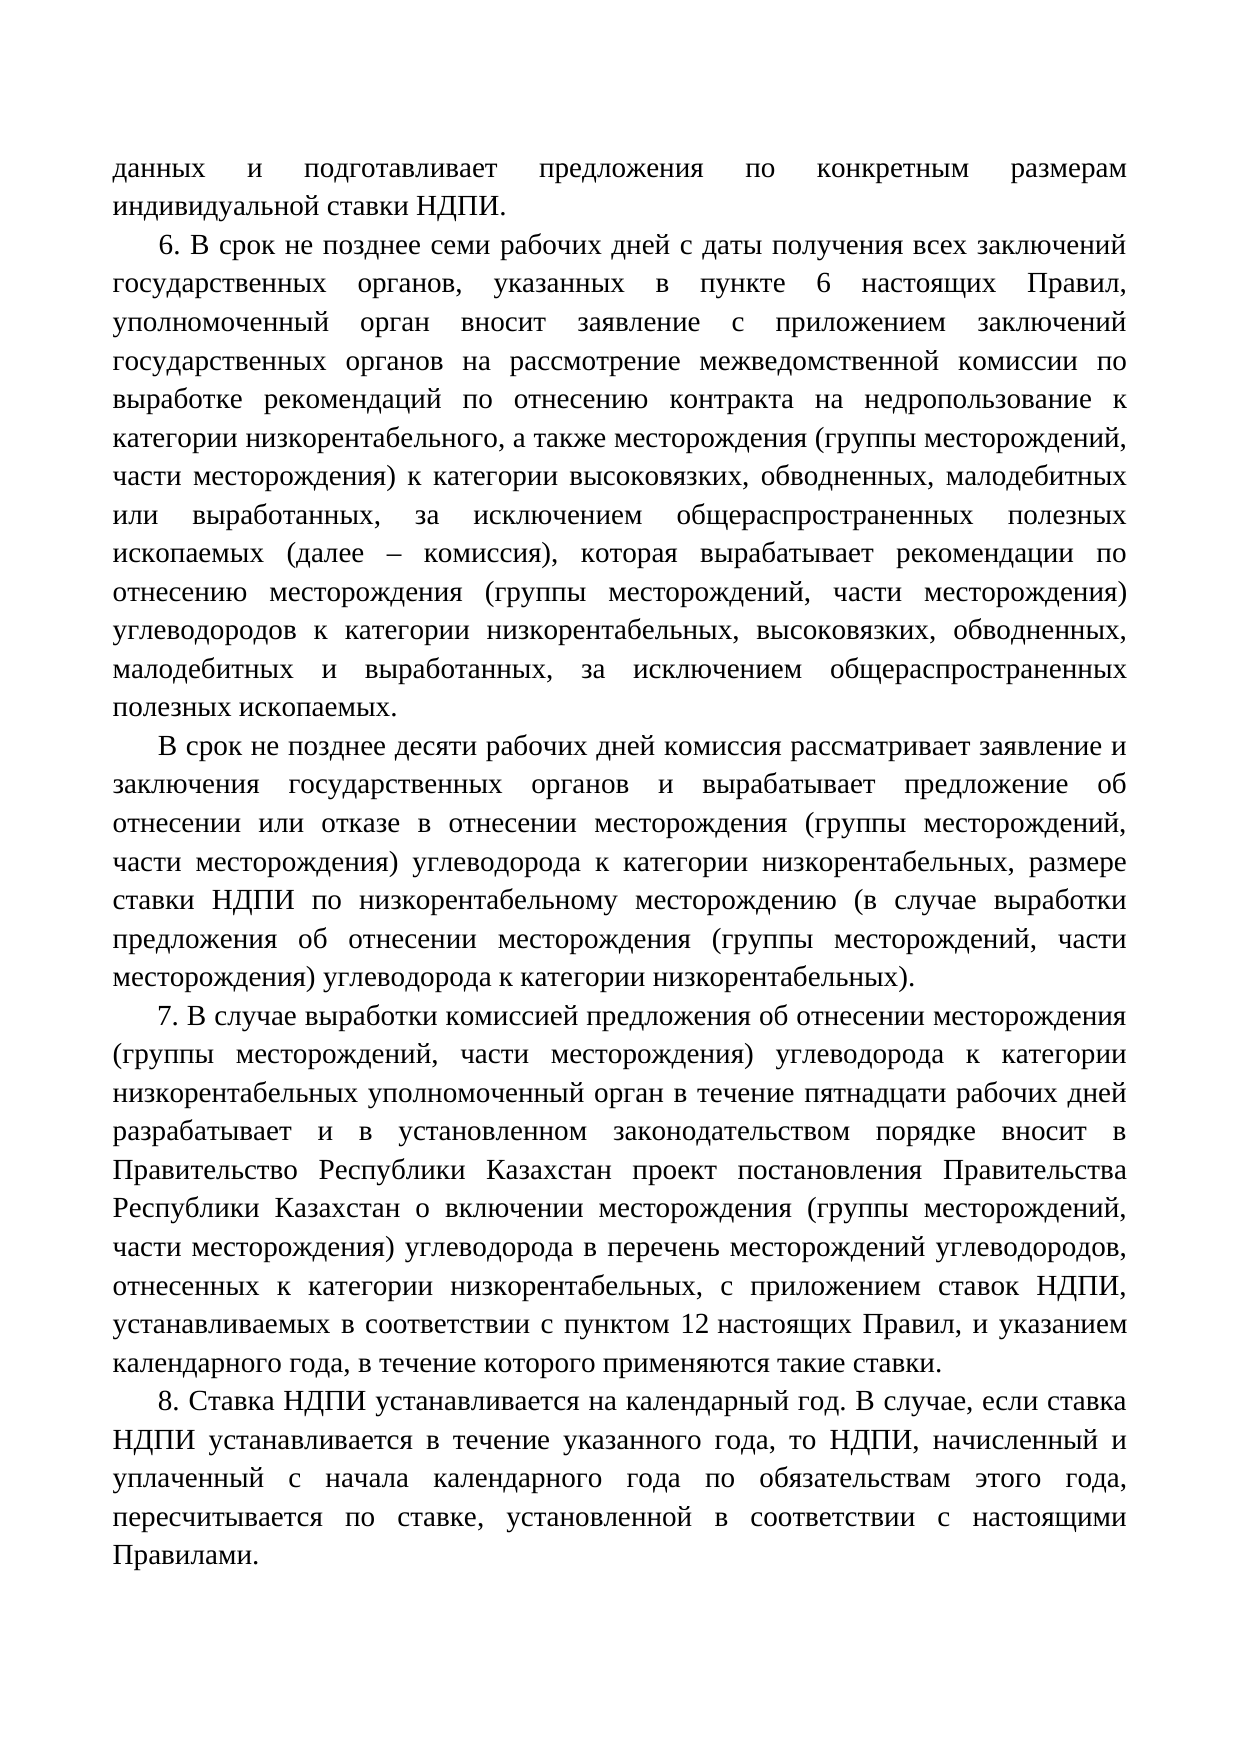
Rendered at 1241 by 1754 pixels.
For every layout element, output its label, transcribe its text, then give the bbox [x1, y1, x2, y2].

text 6. В срок не позднее семи рабочих дней с даты получения всех заключений государственных органов, указанных в пункте 6 настоящих Правил, уполномоченный орган вносит заявление с приложением заключений государственных органов на рассмотрение межведомственной комиссии по выработке рекомендаций по отнесению контракта на недропользование к категории низкорентабельного, а также месторождения (группы месторождений, части месторождения) к категории высоковязких, обводненных, малодебитных или выработанных, за исключением общераспространенных полезных ископаемых (далее – комиссия), которая вырабатывает рекомендации по отнесению месторождения (группы месторождений, части месторождения) углеводородов к категории низкорентабельных, высоковязких, обводненных, малодебитных и выработанных, за исключением общераспространенных полезных ископаемых. [112, 227, 1128, 723]
text В срок не позднее десяти рабочих дней комиссия рассматривает заявление и заключения государственных органов и вырабатывает предложение об отнесении или отказе в отнесении месторождения (группы месторождений, части месторождения) углеводорода к категории низкорентабельных, размере ставки НДПИ по низкорентабельному месторождению (в случае выработки предложения об отнесении месторождения (группы месторождений, части месторождения) углеводорода к категории низкорентабельных). [112, 728, 1128, 993]
text 8. Ставка НДПИ устанавливается на календарный год. В случае, если ставка НДПИ устанавливается в течение указанного года, то НДПИ, начисленный и уплаченный с начала календарного года по обязательствам этого года, пересчитывается по ставке, установленной в соответствии с настоящими Правилами. [112, 1383, 1128, 1571]
text 7. В случае выработки комиссией предложения об отнесении месторождения (группы месторождений, части месторождения) углеводорода к категории низкорентабельных уполномоченный орган в течение пятнадцати рабочих дней разрабатывает и в установленном законодательством порядке вносит в Правительство Республики Казахстан проект постановления Правительства Республики Казахстан о включении месторождения (группы месторождений, части месторождения) углеводорода в перечень месторождений углеводородов, отнесенных к категории низкорентабельных, с приложением ставок НДПИ, устанавливаемых в соответствии с пунктом 12 настоящих Правил, и указанием календарного года, в течение которого применяются такие ставки. [112, 998, 1128, 1378]
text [112, 150, 1128, 222]
